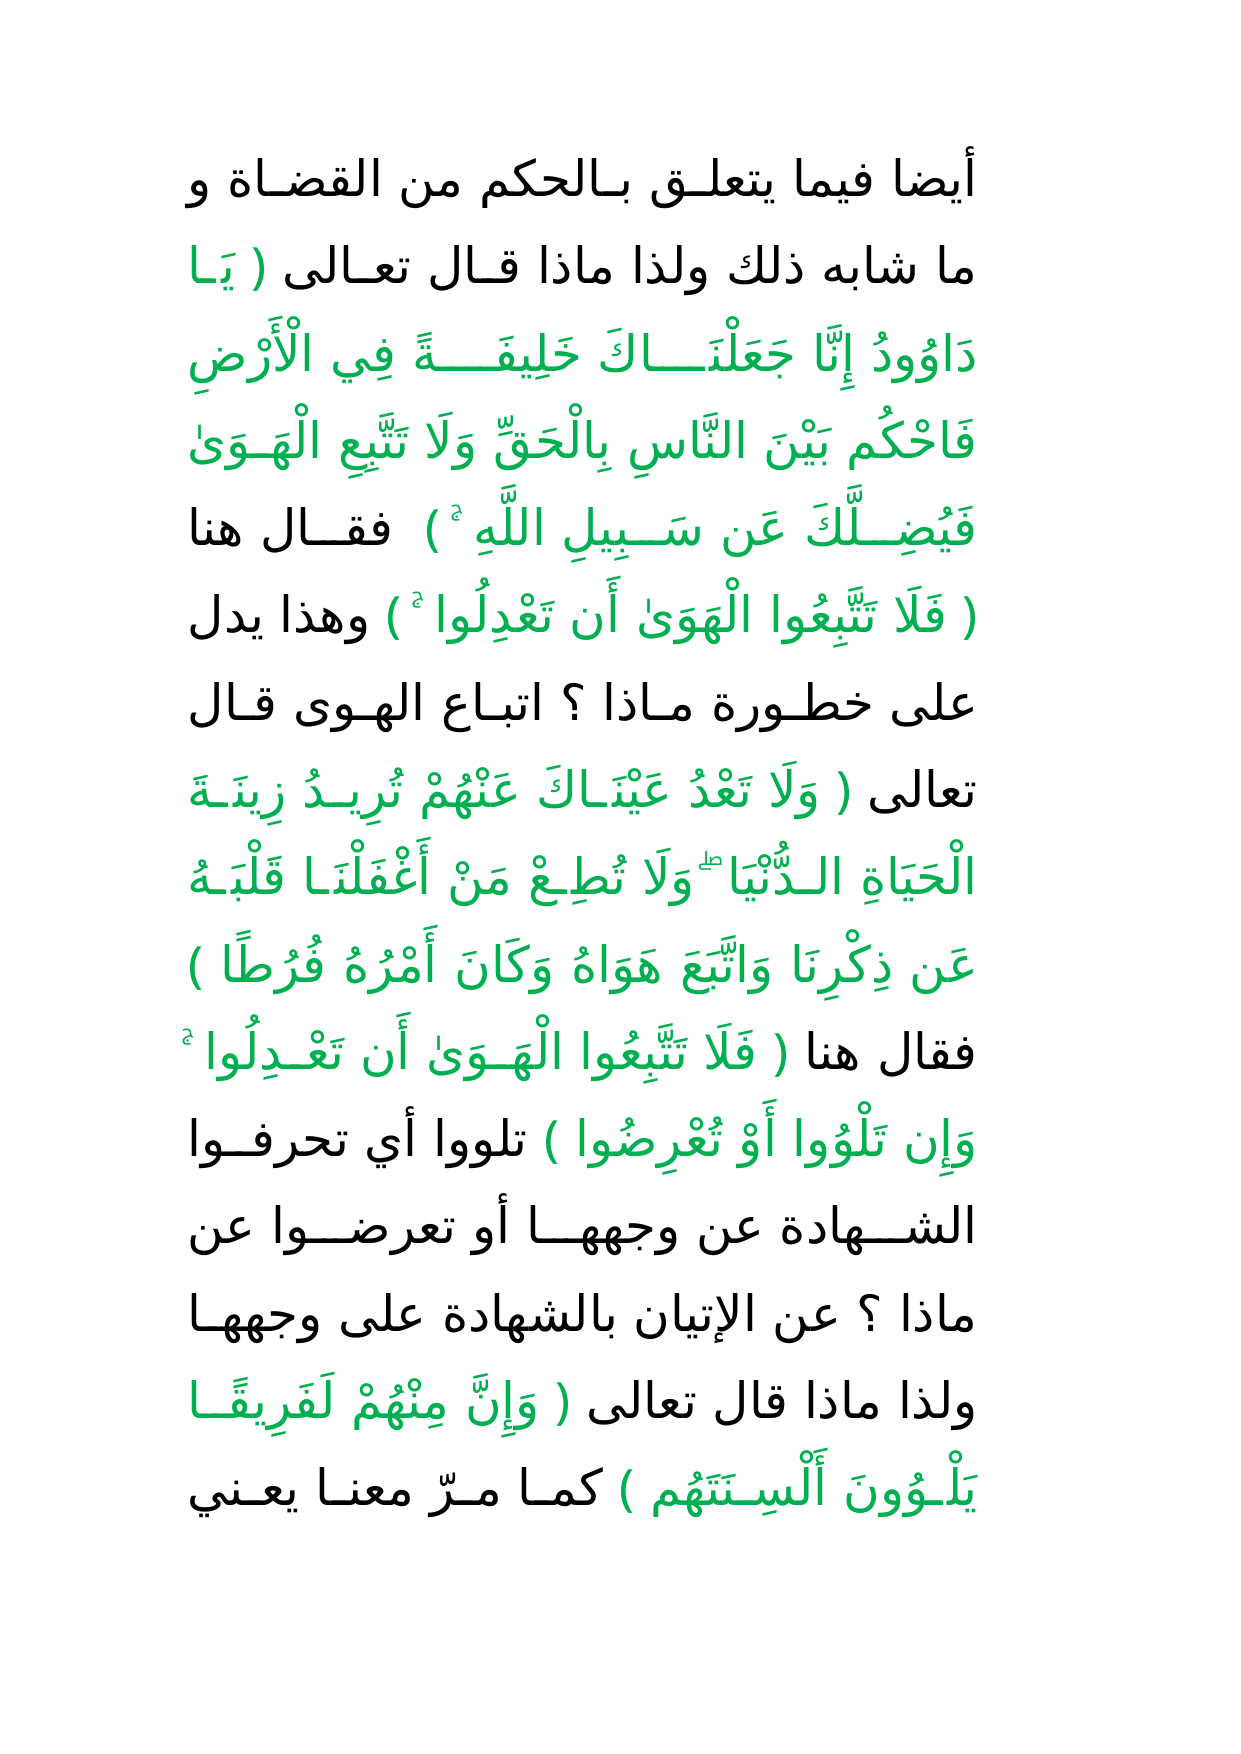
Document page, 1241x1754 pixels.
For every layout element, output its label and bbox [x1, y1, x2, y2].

list [187, 150, 978, 1518]
